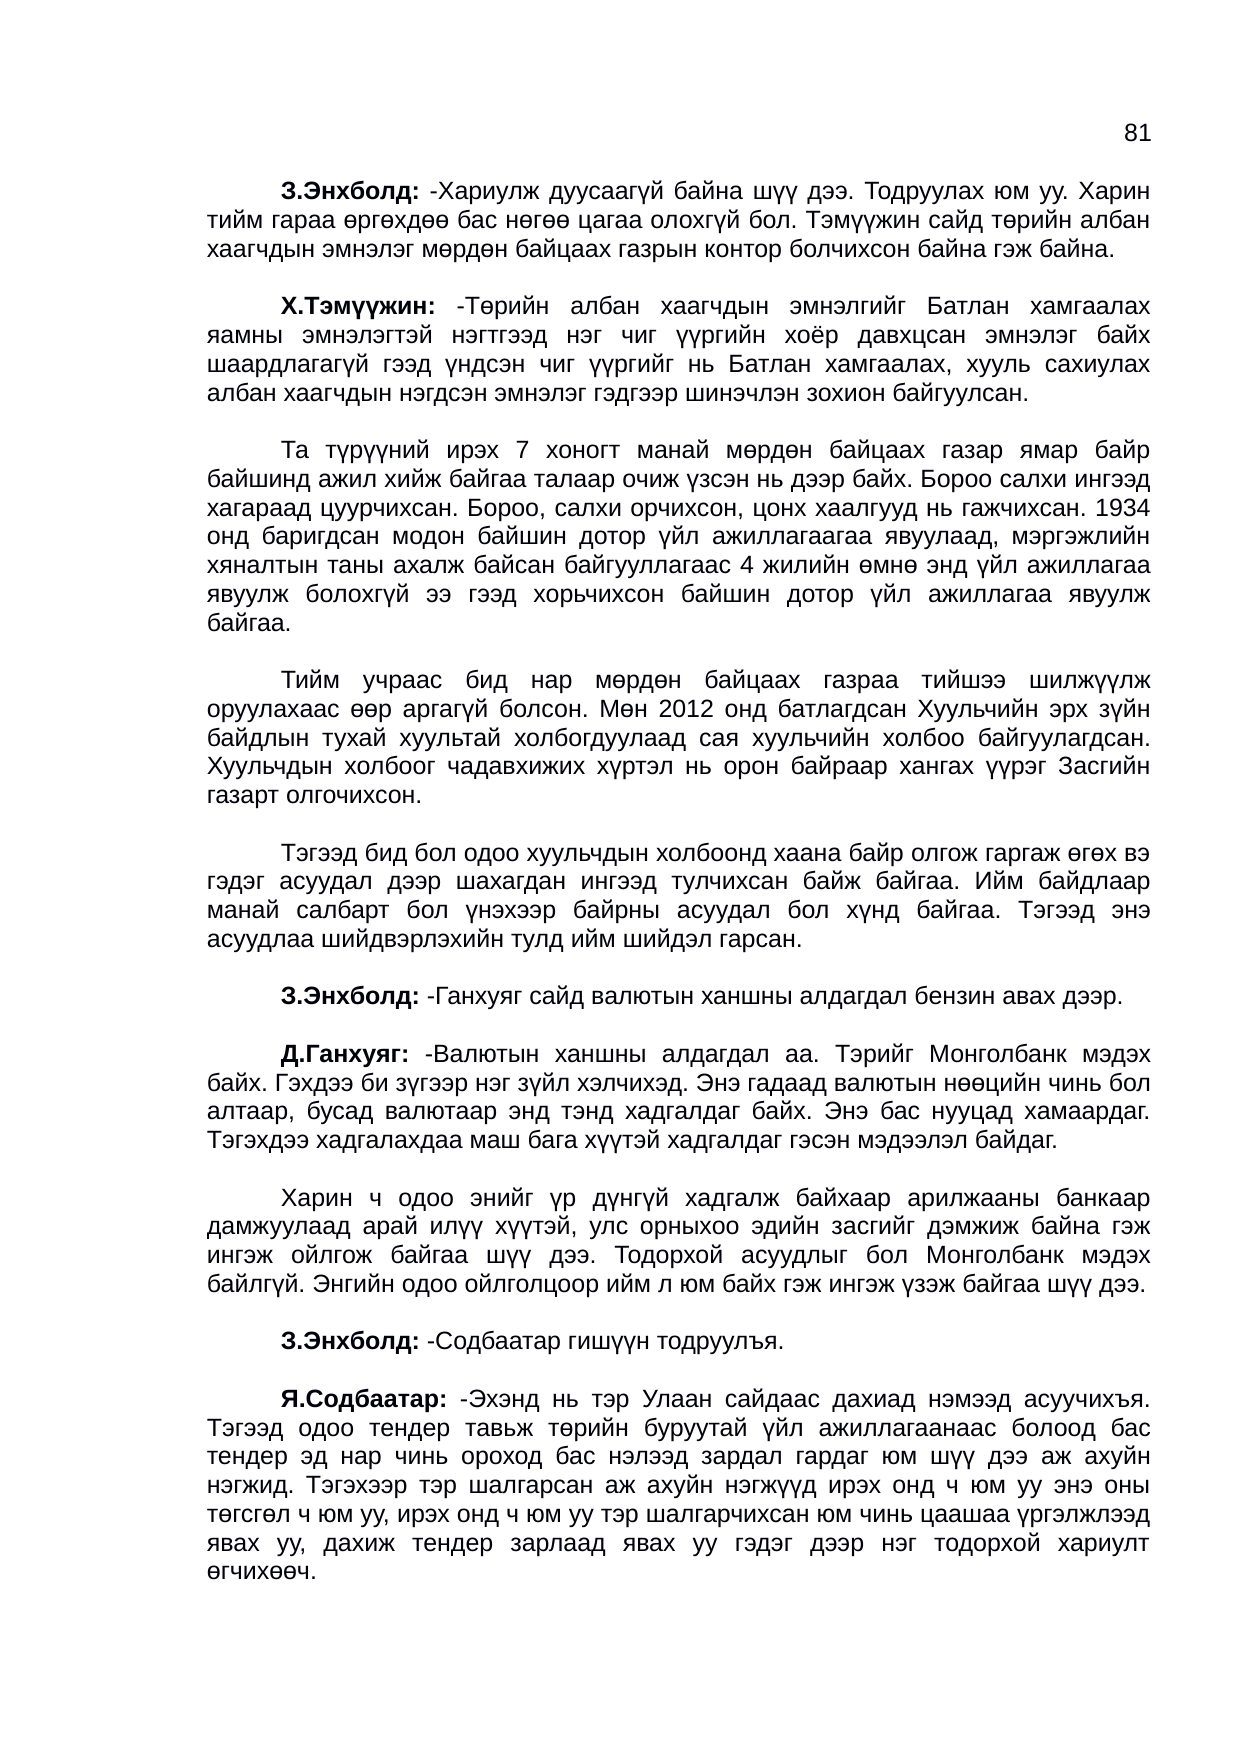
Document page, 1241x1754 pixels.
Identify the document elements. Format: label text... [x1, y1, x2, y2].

text Харин ч одоо энийг үр дүнгүй хадгалж байхаар арилжааны банкаар дамжуулаад арай илүү хүүтэй, улс орныхоо эдийн засгийг дэмжиж байна гэж ингэж ойлгож байгаа шүү дээ. Тодорхой асуудлыг бол Монголбанк мэдэх байлгүй. Энгийн одоо ойлголцоор ийм л юм байх гэж ингэж үзэж байгаа шүү дээ. [207, 1183, 1152, 1298]
text Х.Тэмүүжин: -Төрийн албан хаагчдын эмнэлгийг Батлан хамгаалах яамны эмнэлэгтэй нэгтгээд нэг чиг үүргийн хоёр давхцсан эмнэлэг байх шаардлагагүй гээд үндсэн чиг үүргийг нь Батлан хамгаалах, хууль сахиулах албан хаагчдын нэгдсэн эмнэлэг гэдгээр шинэчлэн зохион байгуулсан. [207, 291, 1152, 406]
text Я.Содбаатар: -Эхэнд нь тэр Улаан сайдаас дахиад нэмээд асуучихъя. Тэгээд одоо тендер тавьж төрийн буруутай үйл ажиллагаанаас болоод бас тендер эд нар чинь ороход бас нэлээд зардал гардаг юм шүү дээ аж ахуйн нэгжид. Тэгэхээр тэр шалгарсан аж ахуйн нэгжүүд ирэх онд ч юм уу энэ оны төгсгөл ч юм уу, ирэх онд ч юм уу тэр шалгарчихсан юм чинь цаашаа үргэлжлээд явах уу, дахиж тендер зарлаад явах уу гэдэг дээр нэг тодорхой хариулт өгчихөөч. [207, 1384, 1152, 1585]
text З.Энхболд: -Хариулж дуусаагүй байна шүү дээ. Тодруулах юм уу. Харин тийм гараа өргөхдөө бас нөгөө цагаа олохгүй бол. Тэмүүжин сайд төрийн албан хаагчдын эмнэлэг мөрдөн байцаах газрын контор болчихсон байна гэж байна. [207, 176, 1152, 263]
text Та түрүүний ирэх 7 хоногт манай мөрдөн байцаах газар ямар байр байшинд ажил хийж байгаа талаар очиж үзсэн нь дээр байх. Бороо салхи ингээд хагараад цуурчихсан. Бороо, салхи орчихсон, цонх хаалгууд нь гажчихсан. 1934 онд баригдсан модон байшин дотор үйл ажиллагаагаа явуулаад, мэргэжлийн хяналтын таны ахалж байсан байгууллагаас 4 жилийн өмнө энд үйл ажиллагаа явуулж болохгүй ээ гээд хорьчихсон байшин дотор үйл ажиллагаа явуулж байгаа. [207, 435, 1152, 636]
text Тийм учраас бид нар мөрдөн байцаах газраа тийшээ шилжүүлж оруулахаас өөр аргагүй болсон. Мөн 2012 онд батлагдсан Хуульчийн эрх зүйн байдлын тухай хуультай холбогдуулаад сая хуульчийн холбоо байгуулагдсан. Хуульчдын холбоог чадавхижих хүртэл нь орон байраар хангах үүрэг Засгийн газарт олгочихсон. [207, 665, 1152, 809]
text З.Энхболд: -Содбаатар гишүүн тодруулъя. [207, 1326, 1152, 1355]
text Д.Ганхуяг: -Валютын ханшны алдагдал аа. Тэрийг Монголбанк мэдэх байх. Гэхдээ би зүгээр нэг зүйл хэлчихэд. Энэ гадаад валютын нөөцийн чинь бол алтаар, бусад валютаар энд тэнд хадгалдаг байх. Энэ бас нууцад хамаардаг. Тэгэхдээ хадгалахдаа маш бага хүүтэй хадгалдаг гэсэн мэдээлэл байдаг. [207, 1039, 1152, 1154]
text З.Энхболд: -Ганхуяг сайд валютын ханшны алдагдал бензин авах дээр. [207, 981, 1152, 1010]
text Тэгээд бид бол одоо хуульчдын холбоонд хаана байр олгож гаргаж өгөх вэ гэдэг асуудал дээр шахагдан ингээд тулчихсан байж байгаа. Ийм байдлаар манай салбарт бол үнэхээр байрны асуудал бол хүнд байгаа. Тэгээд энэ асуудлаа шийдвэрлэхийн тулд ийм шийдэл гарсан. [207, 838, 1152, 953]
